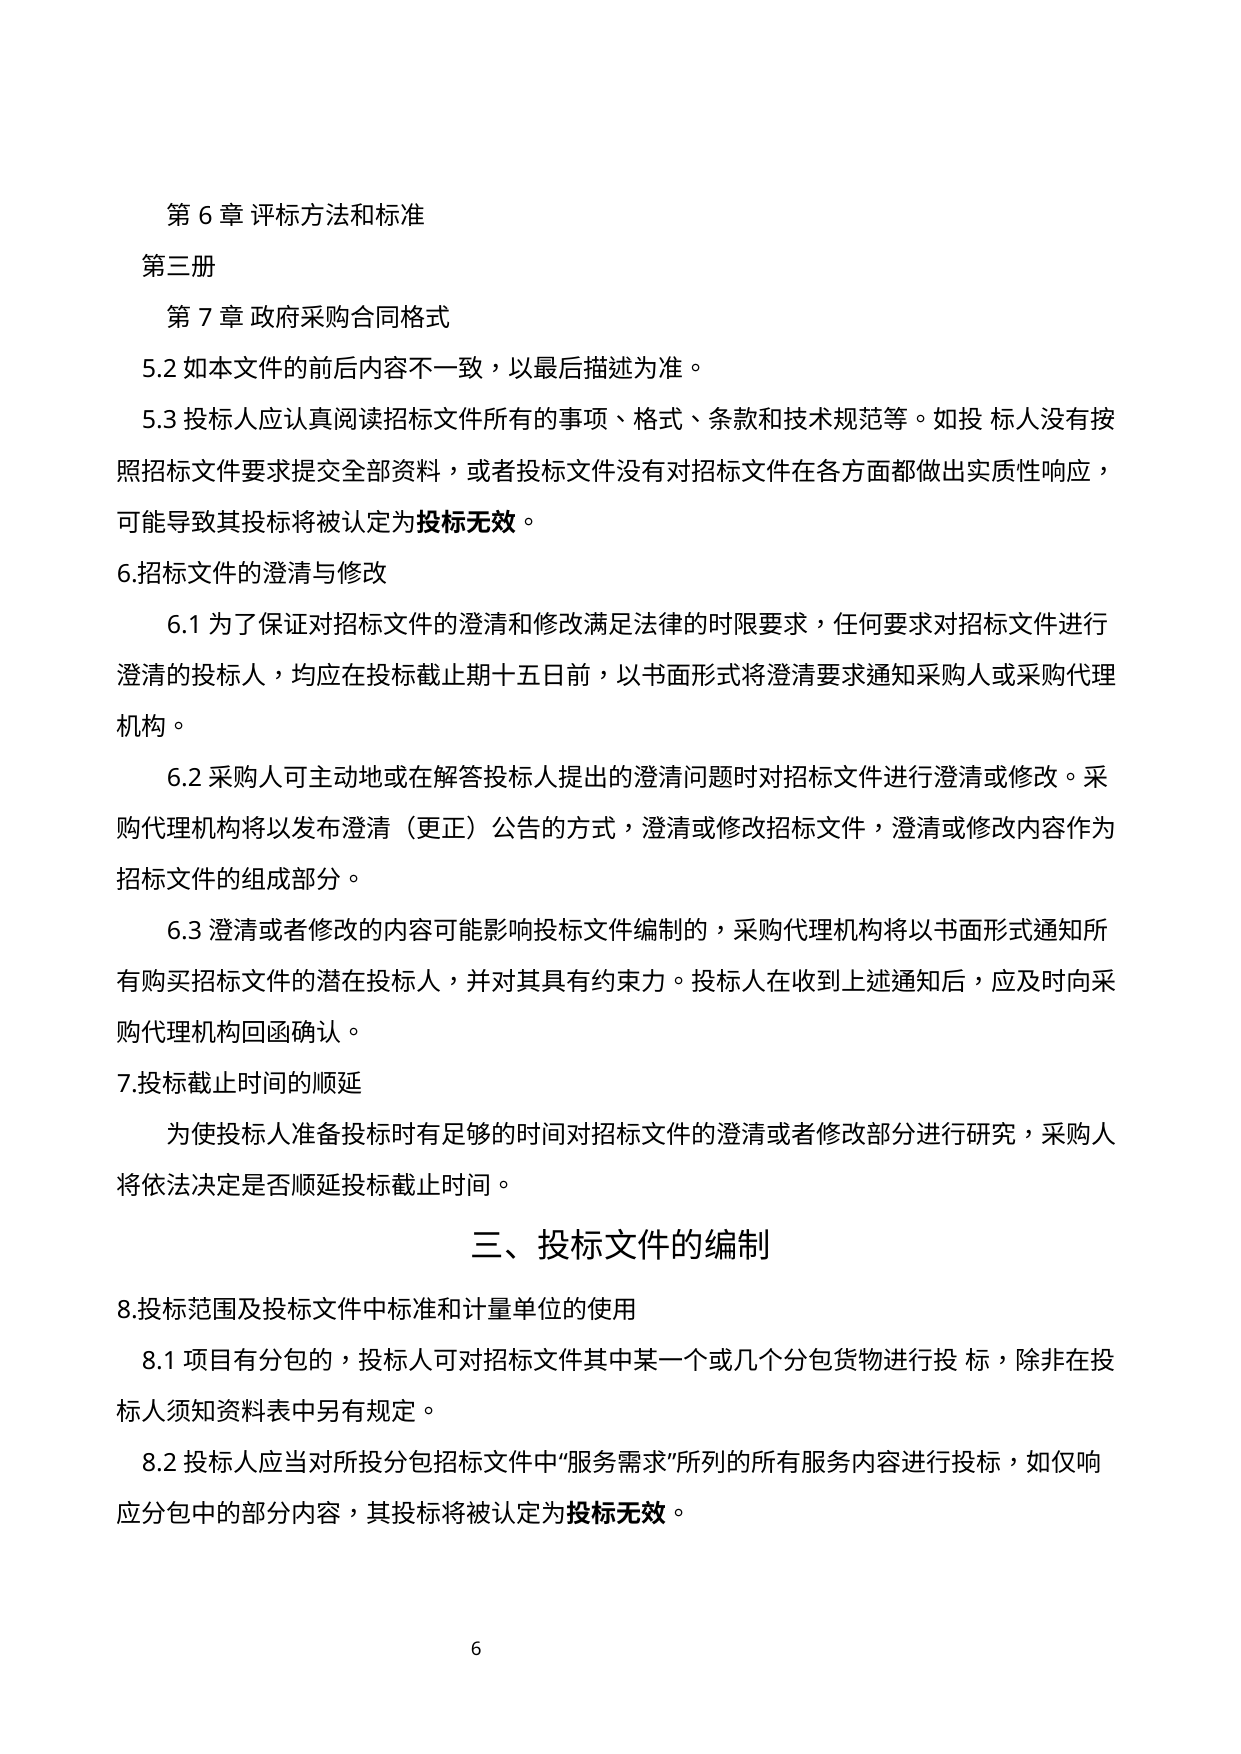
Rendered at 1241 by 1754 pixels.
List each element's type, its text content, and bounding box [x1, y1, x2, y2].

text 6.2 采购人可主动地或在解答投标人提出的澄清问题时对招标文件进行澄清或修改。采购代理机构将以发布澄清（更正）公告的方式，澄清或修改招标文件，澄清或修改内容作为招标文件的组成部分。 [117, 759, 1124, 896]
text 5.2 如本文件的前后内容不一致，以最后描述为准。 [117, 351, 1124, 385]
text 6.3 澄清或者修改的内容可能影响投标文件编制的，采购代理机构将以书面形式通知所有购买招标文件的潜在投标人，并对其具有约束力。投标人在收到上述通知后，应及时向采购代理机构回函确认。 [117, 912, 1124, 1049]
text 8.1 项目有分包的，投标人可对招标文件其中某一个或几个分包货物进行投 标，除非在投标人须知资料表中另有规定。 [117, 1342, 1124, 1427]
text 三、投标文件的编制 [117, 1219, 1124, 1267]
text 6.招标文件的澄清与修改 [117, 555, 1124, 589]
text 8.2 投标人应当对所投分包招标文件中“服务需求”所列的所有服务内容进行投标，如仅响应分包中的部分内容，其投标将被认定为投标无效。 [117, 1444, 1124, 1529]
text 6.1 为了保证对招标文件的澄清和修改满足法律的时限要求，任何要求对招标文件进行澄清的投标人，均应在投标截止期十五日前，以书面形式将澄清要求通知采购人或采购代理机构。 [117, 606, 1124, 742]
text 第 6 章 评标方法和标准 [117, 198, 1124, 232]
text 5.3 投标人应认真阅读招标文件所有的事项、格式、条款和技术规范等。如投 标人没有按照招标文件要求提交全部资料，或者投标文件没有对招标文件在各方面都做出实质性响应，可能导致其投标将被认定为投标无效。 [117, 402, 1124, 538]
text 第 7 章 政府采购合同格式 [117, 300, 1124, 334]
text 为使投标人准备投标时有足够的时间对招标文件的澄清或者修改部分进行研究，采购人将依法决定是否顺延投标截止时间。 [117, 1117, 1124, 1202]
text 8.投标范围及投标文件中标准和计量单位的使用 [117, 1291, 1124, 1325]
text 7.投标截止时间的顺延 [117, 1066, 1124, 1100]
text 第三册 [117, 249, 1124, 283]
